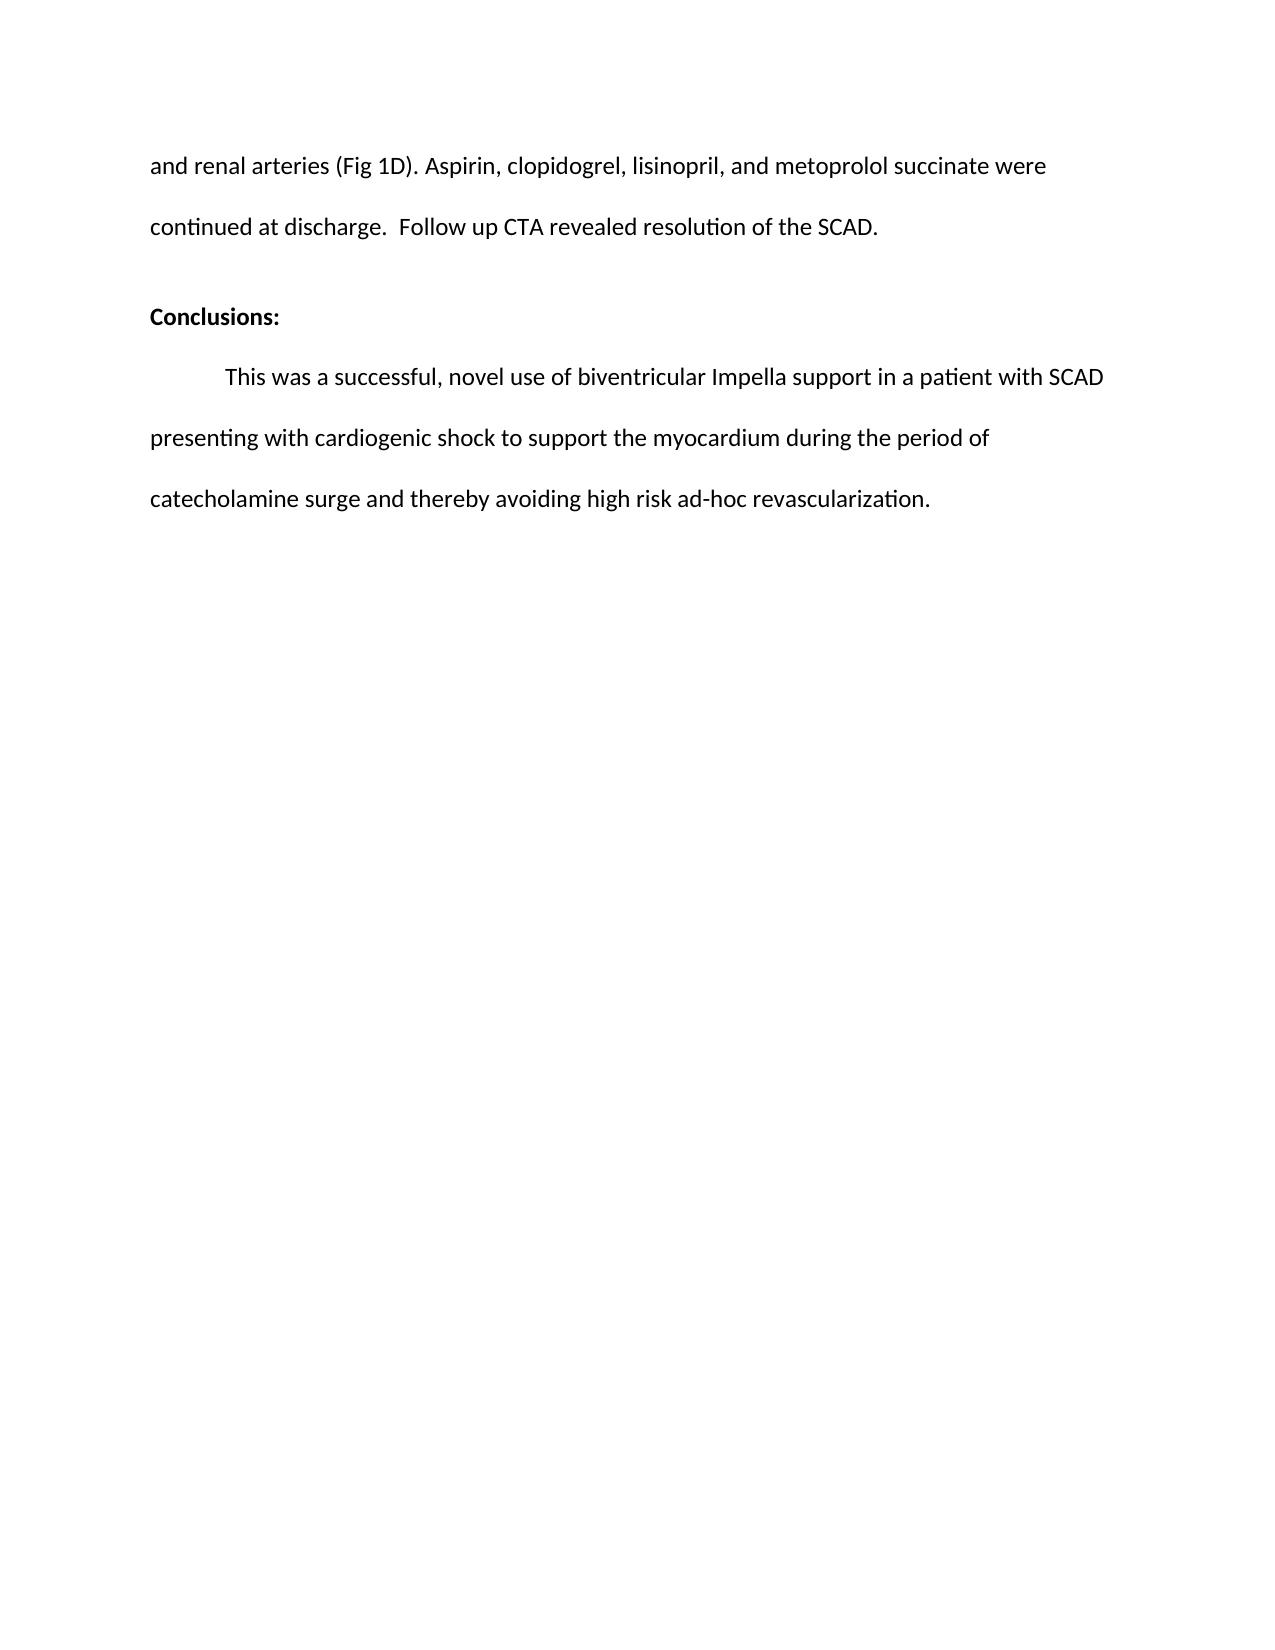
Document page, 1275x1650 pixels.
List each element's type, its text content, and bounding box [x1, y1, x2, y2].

text Conclusions: [150, 301, 1125, 332]
text This was a successful, novel use of biventricular Impella support in a patient with SCAD presenting with cardiogenic shock to support the myocardium during the period of catecholamine surge and thereby avoiding high risk ad-hoc revascularization. [150, 361, 1125, 513]
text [150, 150, 1125, 242]
